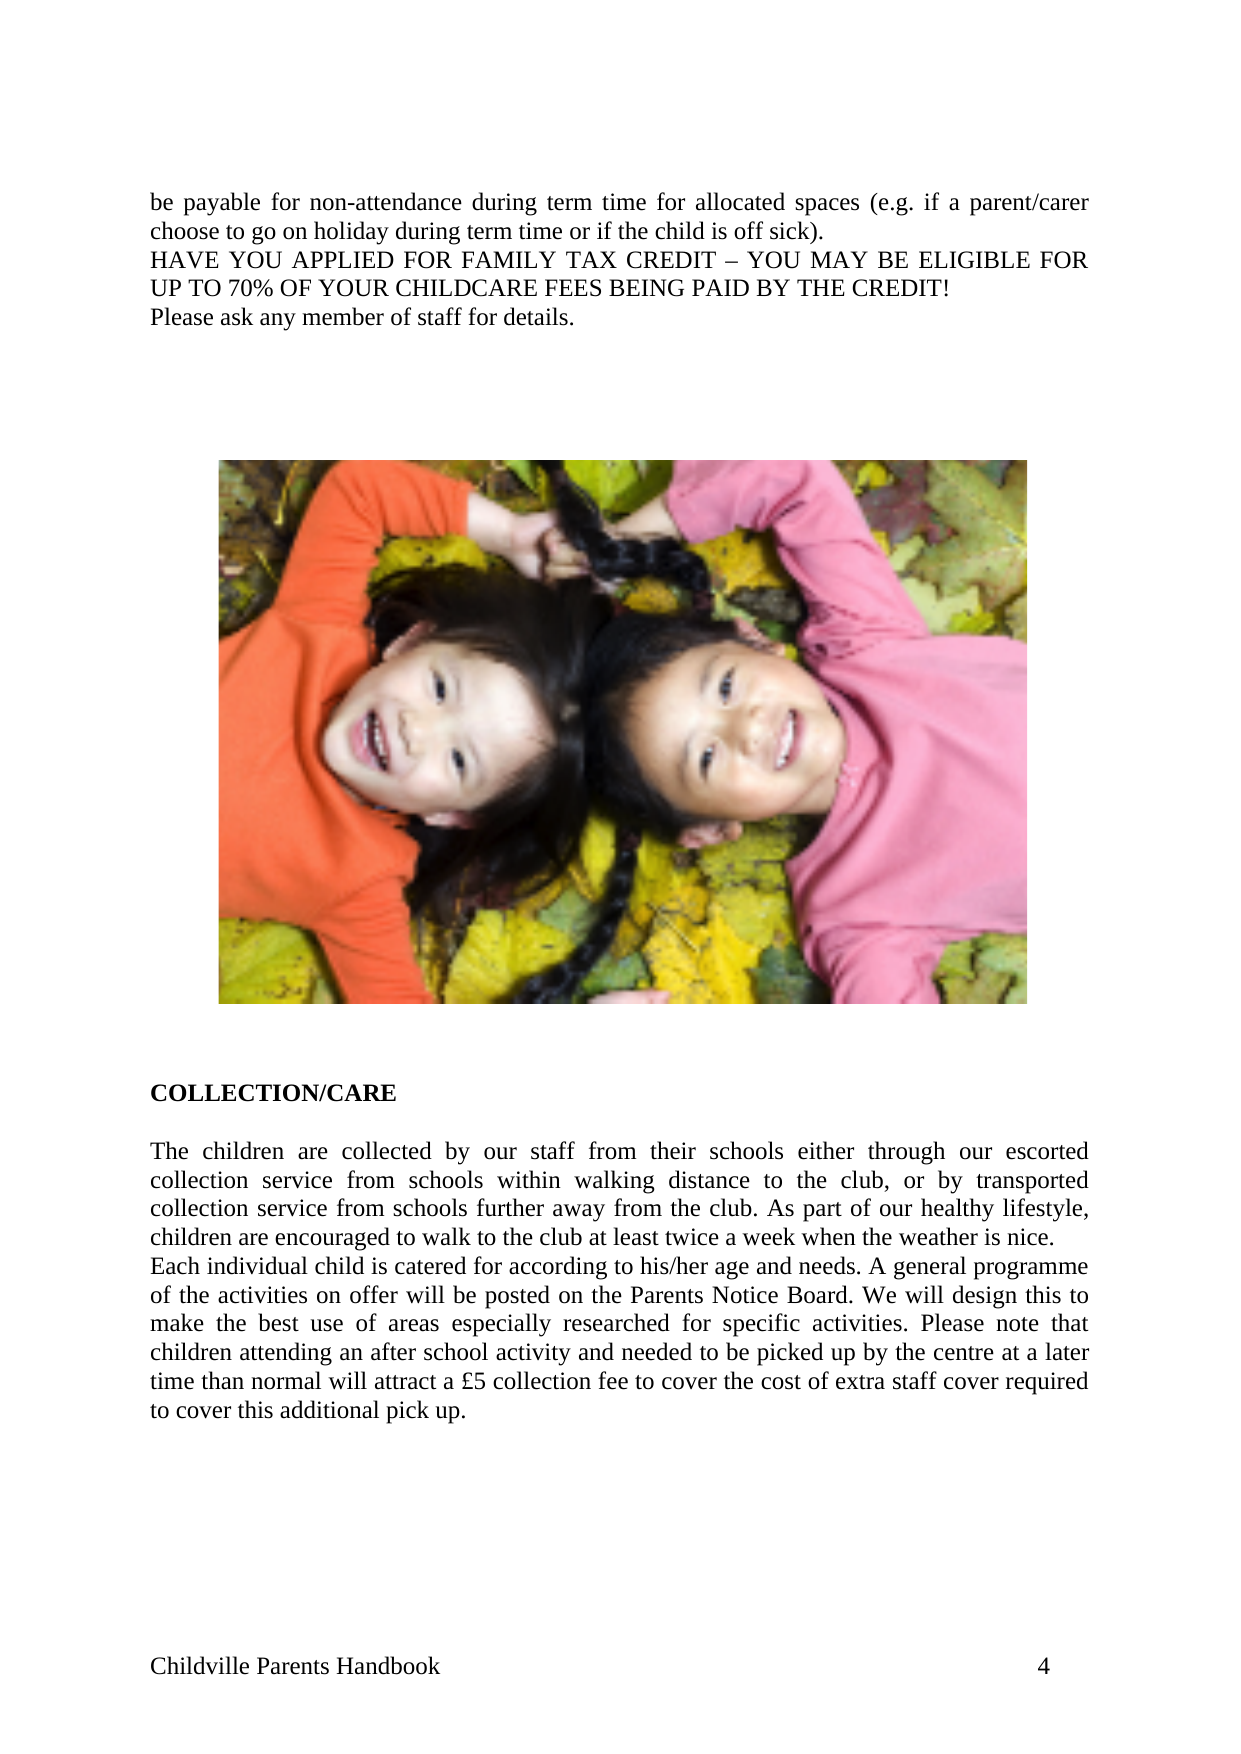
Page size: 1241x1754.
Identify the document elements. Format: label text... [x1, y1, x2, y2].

text The children are collected by our staff from their schools either through our escorted collection service from schools within walking distance to the club, or by transported collection service from schools further away from the club. As part of our healthy lifestyle, children are encouraged to walk to the club at least twice a week when the weather is nice. [150, 1136, 1090, 1251]
text HAVE YOU APPLIED FOR FAMILY TAX CREDIT – YOU MAY BE ELIGIBLE FOR UP TO 70% OF YOUR CHILDCARE FEES BEING PAID BY THE CREDIT! [150, 245, 1090, 302]
text Please ask any member of staff for details. [150, 302, 1090, 331]
text COLLECTION/CARE [150, 1078, 1090, 1107]
text Each individual child is catered for according to his/her age and needs. A general programme of the activities on offer will be posted on the Parents Notice Board. We will design this to make the best use of areas especially researched for specific activities. Please note that children attending an after school activity and needed to be picked up by the centre at a later time than normal will attract a £5 collection fee to cover the cost of extra staff cover required to cover this additional pick up. [150, 1251, 1090, 1423]
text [150, 187, 1090, 245]
